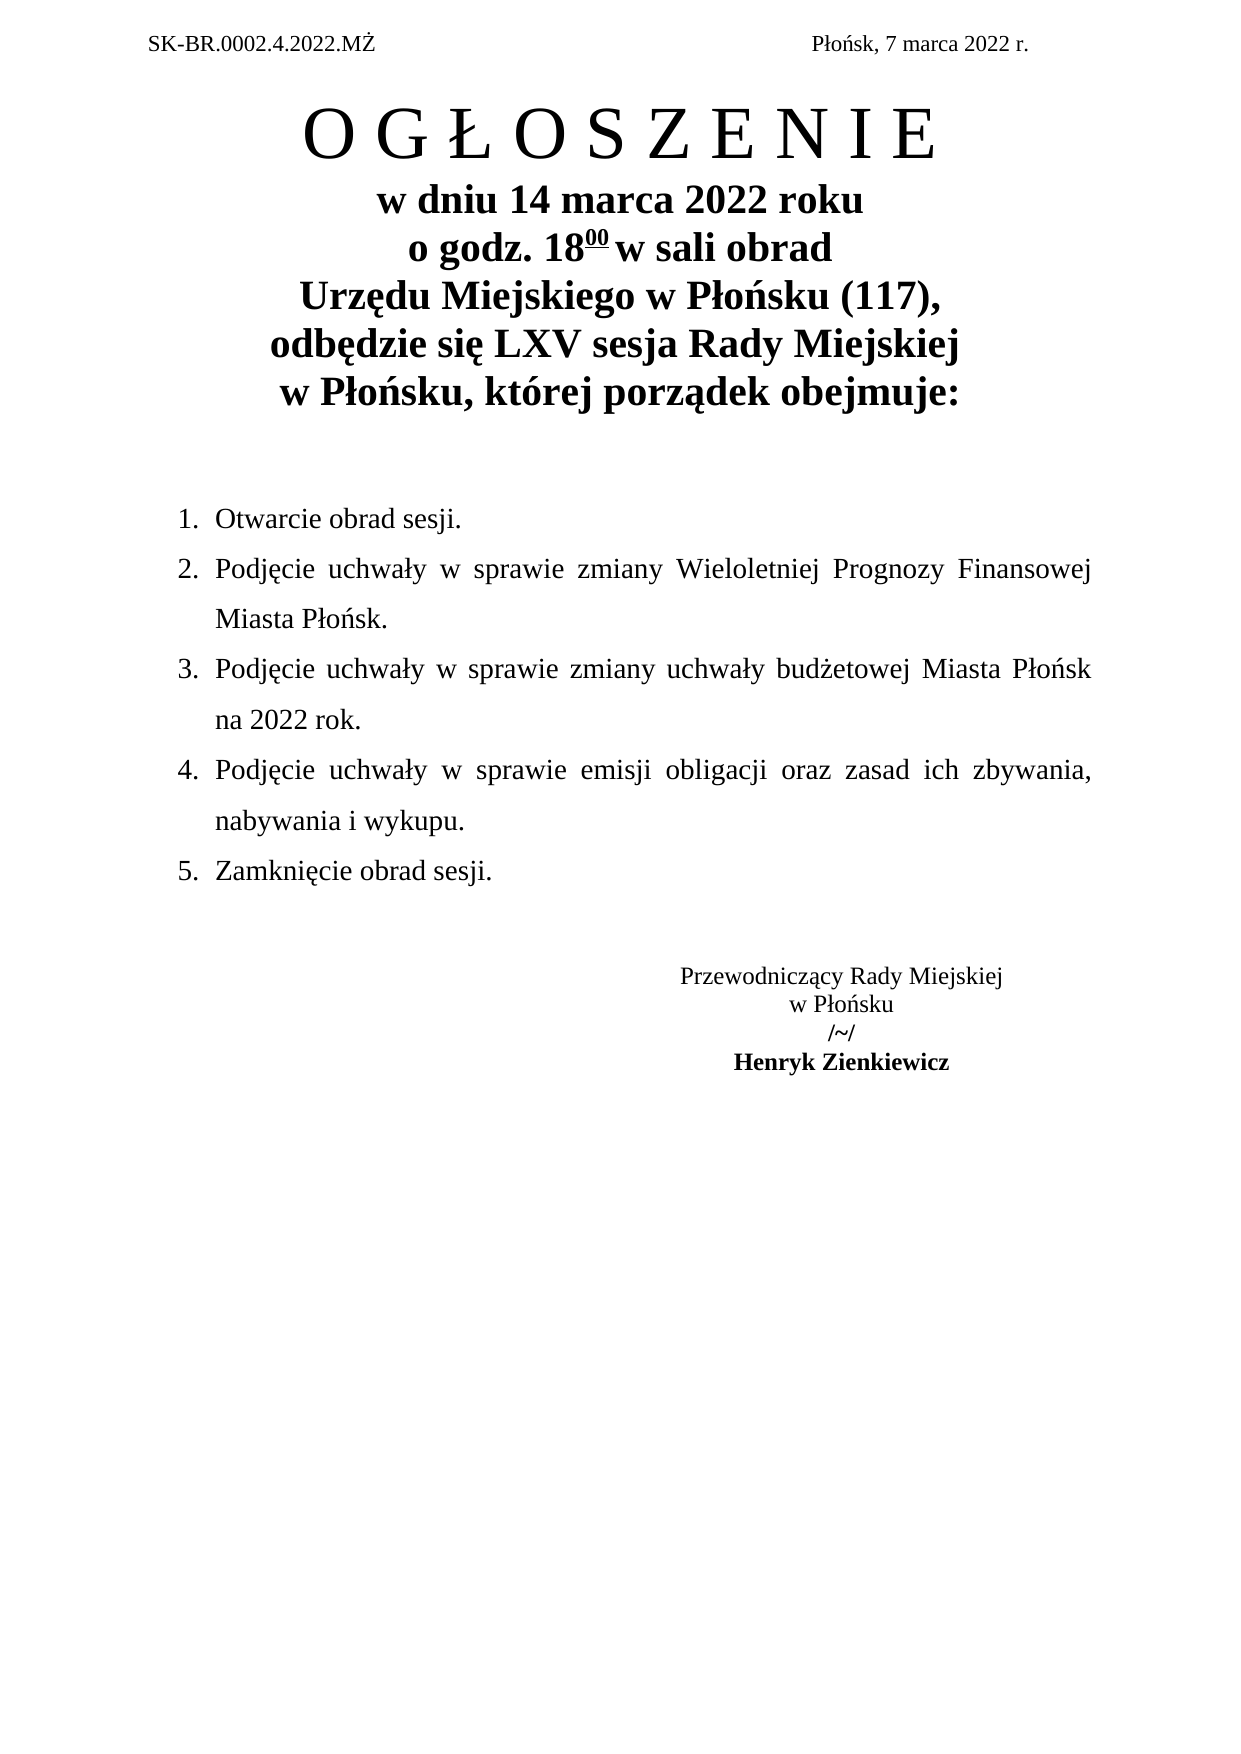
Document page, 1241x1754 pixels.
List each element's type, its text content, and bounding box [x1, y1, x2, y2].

list /~/ [590, 1018, 1093, 1047]
text o godz. 1800 w sali obrad [148, 223, 1093, 271]
list Podjęcie uchwały w sprawie zmiany Wieloletniej Prognozy Finansowej Miasta Płońsk. [177, 551, 1093, 635]
list w Płońsku [590, 989, 1093, 1018]
list Otwarcie obrad sesji. [177, 501, 1093, 534]
list Henryk Zienkiewicz [590, 1047, 1093, 1076]
text w dniu 14 marca 2022 roku [148, 175, 1093, 223]
list Przewodniczący Rady Miejskiej [590, 961, 1093, 989]
list Zamknięcie obrad sesji. [177, 853, 1093, 886]
subtitle O G Ł O S Z E N I E [148, 89, 1093, 175]
list Podjęcie uchwały w sprawie emisji obligacji oraz zasad ich zbywania, nabywania i wykupu. [177, 752, 1093, 836]
list Podjęcie uchwały w sprawie zmiany uchwały budżetowej Miasta Płońsk na 2022 rok. [177, 652, 1093, 736]
text Urzędu Miejskiego w Płońsku (117), [148, 271, 1093, 319]
text odbędzie się LXV sesja Rady Miejskiej w Płońsku, której porządek obejmuje: [148, 319, 1093, 414]
